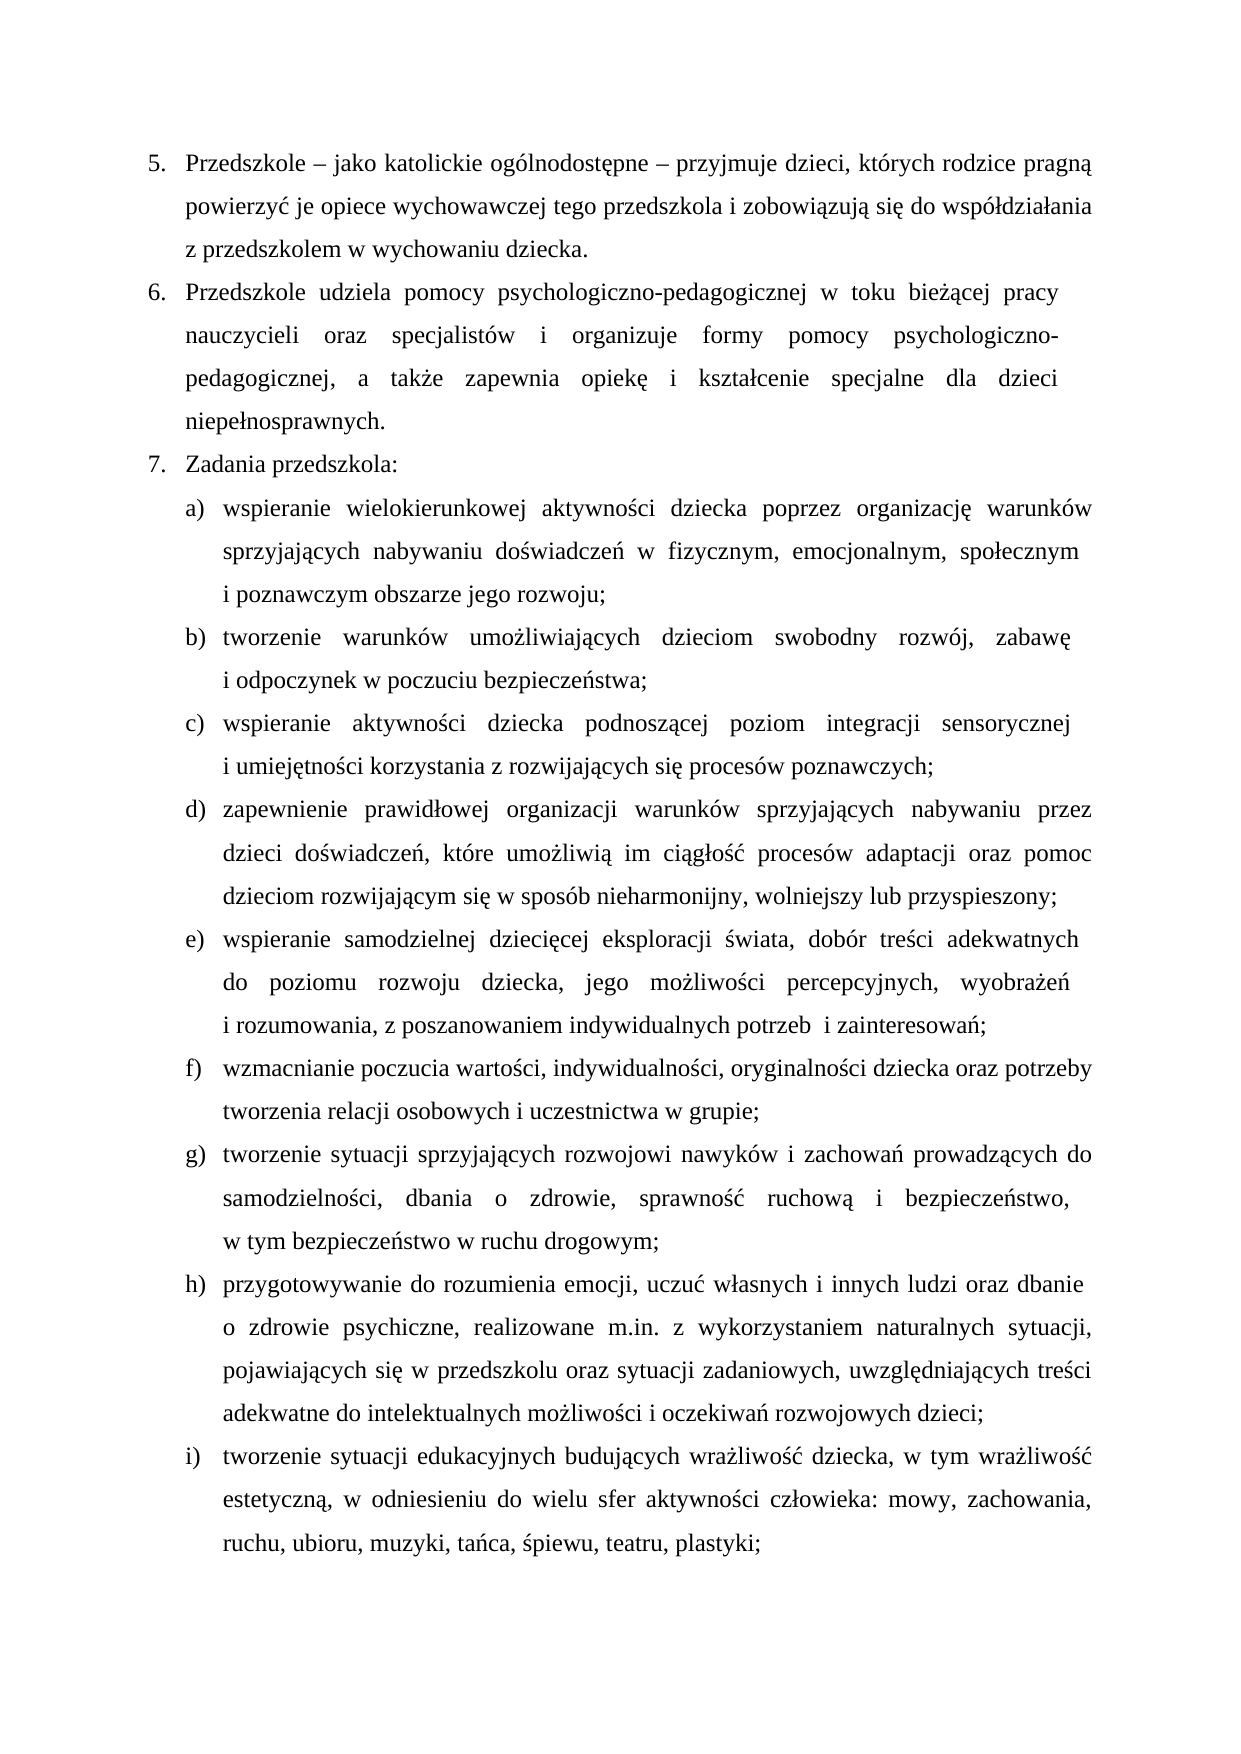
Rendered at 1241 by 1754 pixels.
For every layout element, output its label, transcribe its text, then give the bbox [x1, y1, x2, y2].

list zapewnienie prawidłowej organizacji warunków sprzyjających nabywaniu przez dzieci doświadczeń, które umożliwią im ciągłość procesów adaptacji oraz pomoc dzieciom rozwijającym się w sposób nieharmonijny, wolniejszy lub przyspieszony; [185, 794, 1093, 909]
list wzmacnianie poczucia wartości, indywidualności, oryginalności dziecka oraz potrzeby tworzenia relacji osobowych i uczestnictwa w grupie; [185, 1053, 1093, 1125]
list wspieranie aktywności dziecka podnoszącej poziom integracji sensorycznej i umiejętności korzystania z rozwijających się procesów poznawczych; [185, 708, 1093, 780]
list Przedszkole udziela pomocy psychologiczno-pedagogicznej w toku bieżącej pracy nauczycieli oraz specjalistów i organizuje formy pomocy psychologiczno-pedagogicznej, a także zapewnia opiekę i kształcenie specjalne dla dzieci niepełnosprawnych. [148, 277, 1059, 435]
list tworzenie warunków umożliwiających dzieciom swobodny rozwój, zabawę i odpoczynek w poczuciu bezpieczeństwa; [185, 622, 1093, 694]
list tworzenie sytuacji edukacyjnych budujących wrażliwość dziecka, w tym wrażliwość estetyczną, w odniesieniu do wielu sfer aktywności człowieka: mowy, zachowania, ruchu, ubioru, muzyki, tańca, śpiewu, teatru, plastyki; [185, 1441, 1093, 1556]
list tworzenie sytuacji sprzyjających rozwojowi nawyków i zachowań prowadzących do samodzielności, dbania o zdrowie, sprawność ruchową i bezpieczeństwo, w tym bezpieczeństwo w ruchu drogowym; [185, 1139, 1093, 1254]
list Przedszkole – jako katolickie ogólnodostępne – przyjmuje dzieci, których rodzice pragną powierzyć je opiece wychowawczej tego przedszkola i zobowiązują się do współdziałania z przedszkolem w wychowaniu dziecka. [148, 148, 1093, 263]
list Zadania przedszkola: [148, 449, 1093, 478]
list wspieranie samodzielnej dziecięcej eksploracji świata, dobór treści adekwatnych do poziomu rozwoju dziecka, jego możliwości percepcyjnych, wyobrażeń i rozumowania, z poszanowaniem indywidualnych potrzeb i zainteresowań; [185, 924, 1093, 1039]
list wspieranie wielokierunkowej aktywności dziecka poprzez organizację warunków sprzyjających nabywaniu doświadczeń w fizycznym, emocjonalnym, społecznym i poznawczym obszarze jego rozwoju; [185, 493, 1093, 608]
list przygotowywanie do rozumienia emocji, uczuć własnych i innych ludzi oraz dbanie o zdrowie psychiczne, realizowane m.in. z wykorzystaniem naturalnych sytuacji, pojawiających się w przedszkolu oraz sytuacji zadaniowych, uwzględniających treści adekwatne do intelektualnych możliwości i oczekiwań rozwojowych dzieci; [185, 1269, 1093, 1427]
